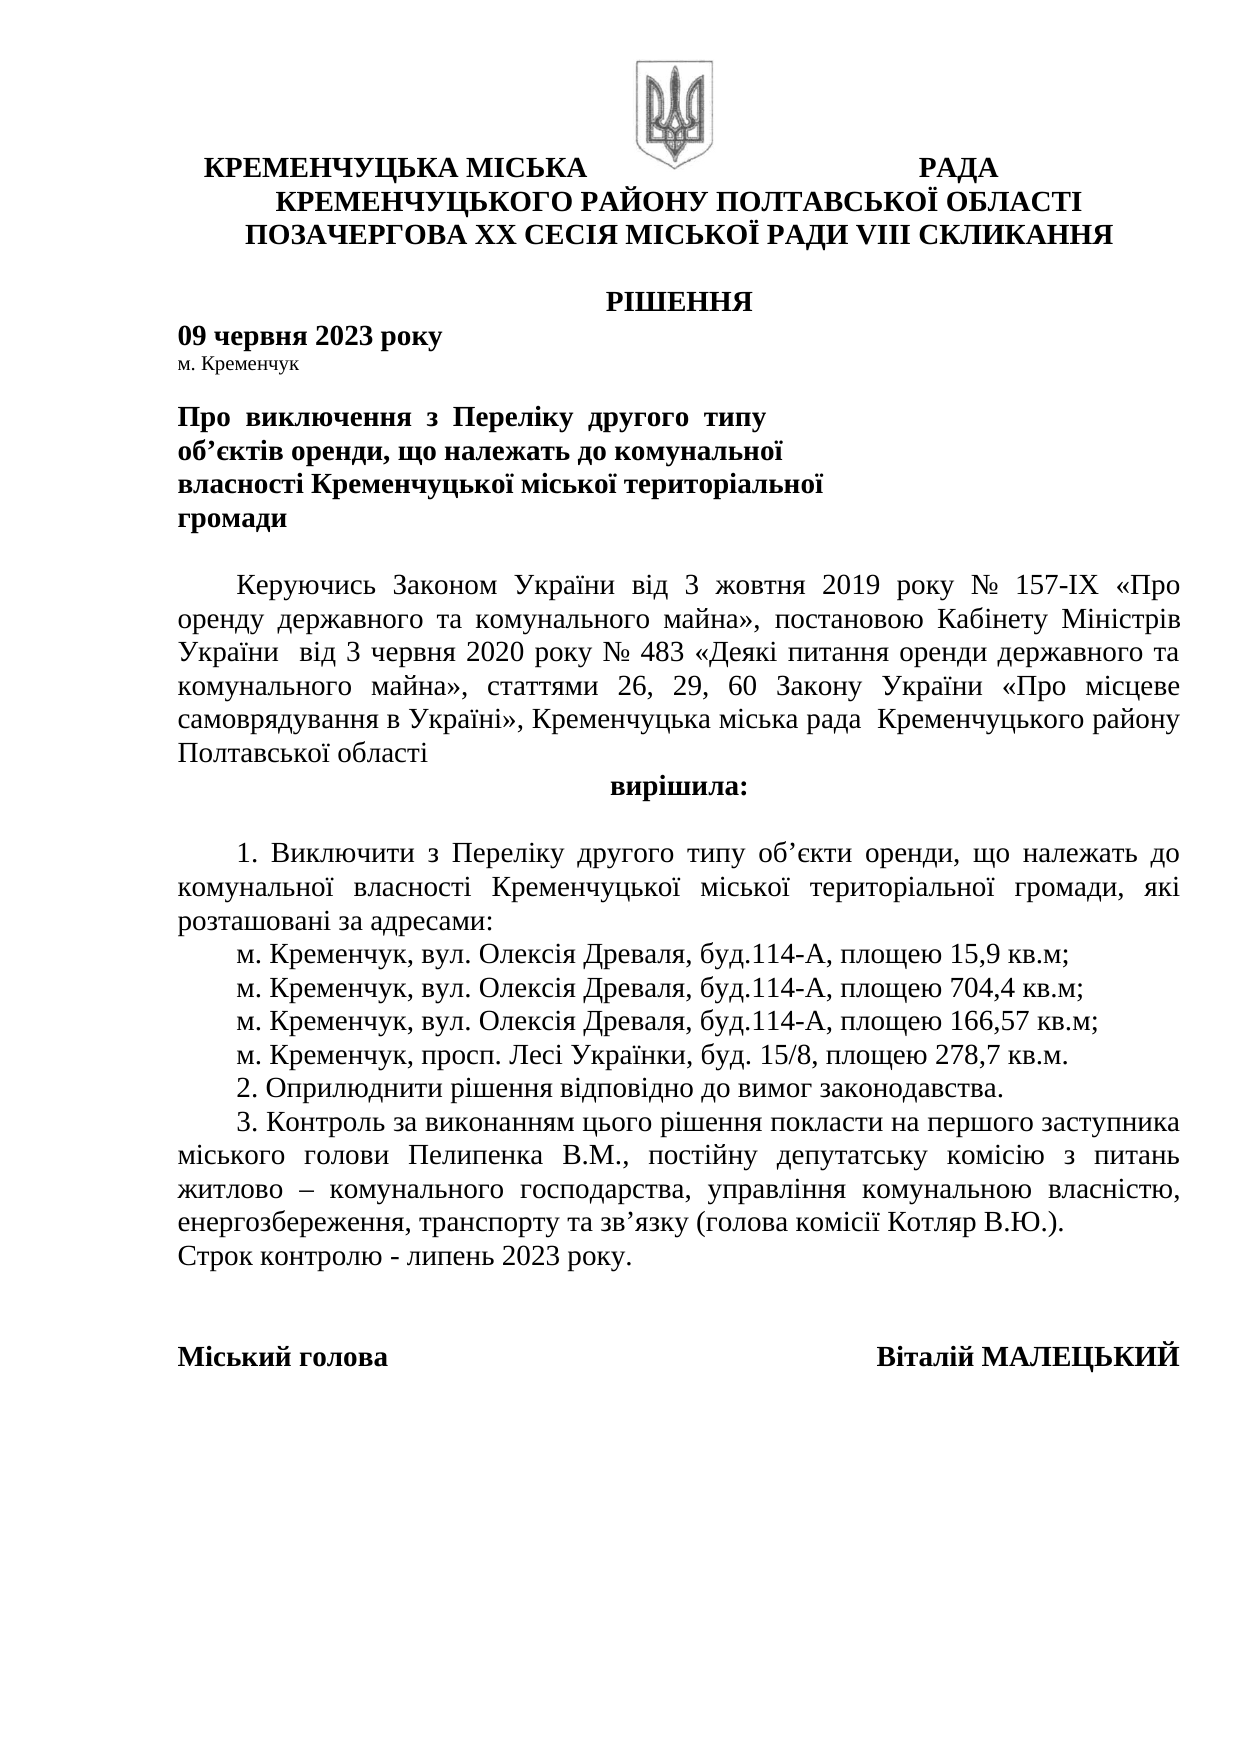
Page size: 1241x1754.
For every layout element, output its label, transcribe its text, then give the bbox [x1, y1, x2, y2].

text власності Кременчуцької міської територіальної [177, 467, 1181, 500]
text громади [177, 500, 1181, 534]
list м. Кременчук, вул. Олексія Древаля, буд.114-А, площею 15,9 кв.м; [177, 936, 1181, 970]
text Про виключення з Переліку другого типу [177, 399, 1181, 433]
text Керуючись Законом України від 3 жовтня 2019 року № 157-ІХ «Про оренду державного та комунального майна», постановою Кабінету Міністрів України від 3 червня 2020 року № 483 «Деякі питання оренди державного та комунального майна», статтями 26, 29, 60 Закону України «Про місцеве самоврядування в Україні», Кременчуцька міська рада Кременчуцького району Полтавської області [177, 567, 1181, 768]
text КРЕМЕНЧУЦЬКОГО РАЙОНУ ПОЛТАВСЬКОЇ ОБЛАСТІ [177, 184, 1181, 217]
list м. Кременчук, вул. Олексія Древаля, буд.114-А, площею 166,57 кв.м; [177, 1003, 1181, 1037]
picture [632, 59, 718, 172]
list м. Кременчук, вул. Олексія Древаля, буд.114-А, площею 704,4 кв.м; [177, 970, 1181, 1003]
text 09 червня 2023 року [177, 318, 1181, 351]
text об’єктів оренди, що належать до комунальної [177, 433, 1181, 467]
text РІШЕННЯ [177, 284, 1181, 318]
text ПОЗАЧЕРГОВА XX СЕСІЯ МІСЬКОЇ РАДИ VIІІ СКЛИКАННЯ [177, 217, 1181, 251]
text м. Кременчук [177, 351, 1181, 375]
text КРЕМЕНЧУЦЬКА МІСЬКА РАДА [177, 150, 1181, 184]
text Міський голова Віталій МАЛЕЦЬКИЙ [177, 1339, 1181, 1372]
list 1. Виключити з Переліку другого типу об’єкти оренди, що належать до комунальної власності Кременчуцької міської територіальної громади, які розташовані за адресами: [177, 836, 1181, 936]
text 3. Контроль за виконанням цього рішення покласти на першого заступника міського голови Пелипенка В.М., постійну депутатську комісію з питань житлово – комунального господарства, управління комунальною власністю, енергозбереження, транспорту та зв’язку (голова комісії Котляр В.Ю.). [177, 1104, 1181, 1238]
text вирішила: [177, 768, 1181, 802]
text 2. Оприлюднити рішення відповідно до вимог законодавства. [177, 1070, 1181, 1104]
list м. Кременчук, просп. Лесі Українки, буд. 15/8, площею 278,7 кв.м. [177, 1037, 1181, 1070]
text Строк контролю - липень 2023 року. [177, 1238, 1181, 1272]
